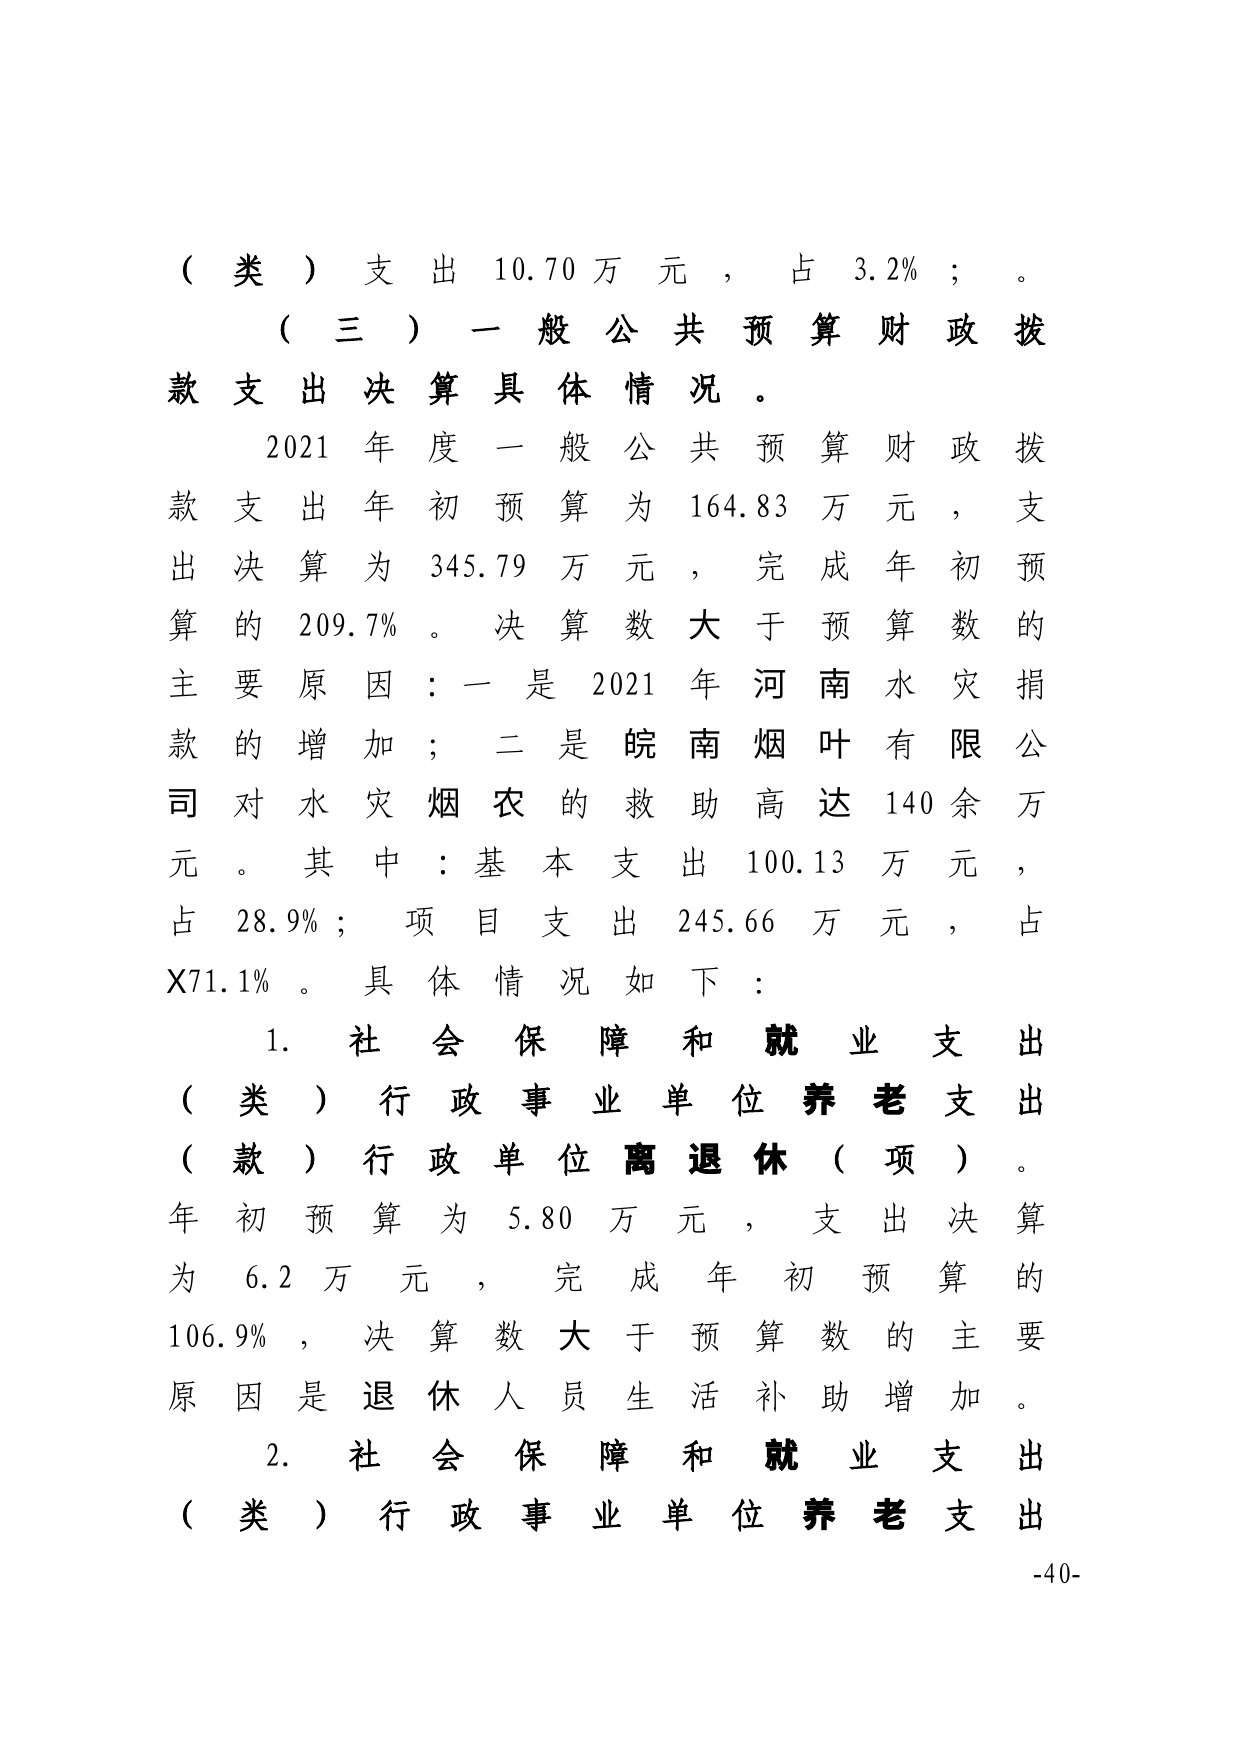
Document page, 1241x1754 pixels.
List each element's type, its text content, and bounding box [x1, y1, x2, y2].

text 2021年度一般公共预算财政拨款支出年初预算为164.83万元，支出决算为345.79万元，完成年初预算的209.7%。决算数大于预算数的主要原因:一是2021年河南水灾捐款的增加；二是皖南烟叶有限公司对水灾烟农的救助高达140余万元。其中:基本支出100.13万元，占28.9%；项目支出245.66万元，占X71.1%。具体情况如下： [167, 416, 1079, 1008]
text （三）一般公共预算财政拨款支出决算具体情况。 [167, 297, 1079, 416]
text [167, 238, 1079, 297]
text 1.社会保障和就业支出（类）行政事业单位养老支出（款）行政单位离退休（项）。年初预算为5.80万元，支出决算为6.2万元，完成年初预算的106.9%，决算数大于预算数的主要原因是退休人员生活补助增加。 [167, 1008, 1079, 1423]
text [167, 1423, 1079, 1542]
